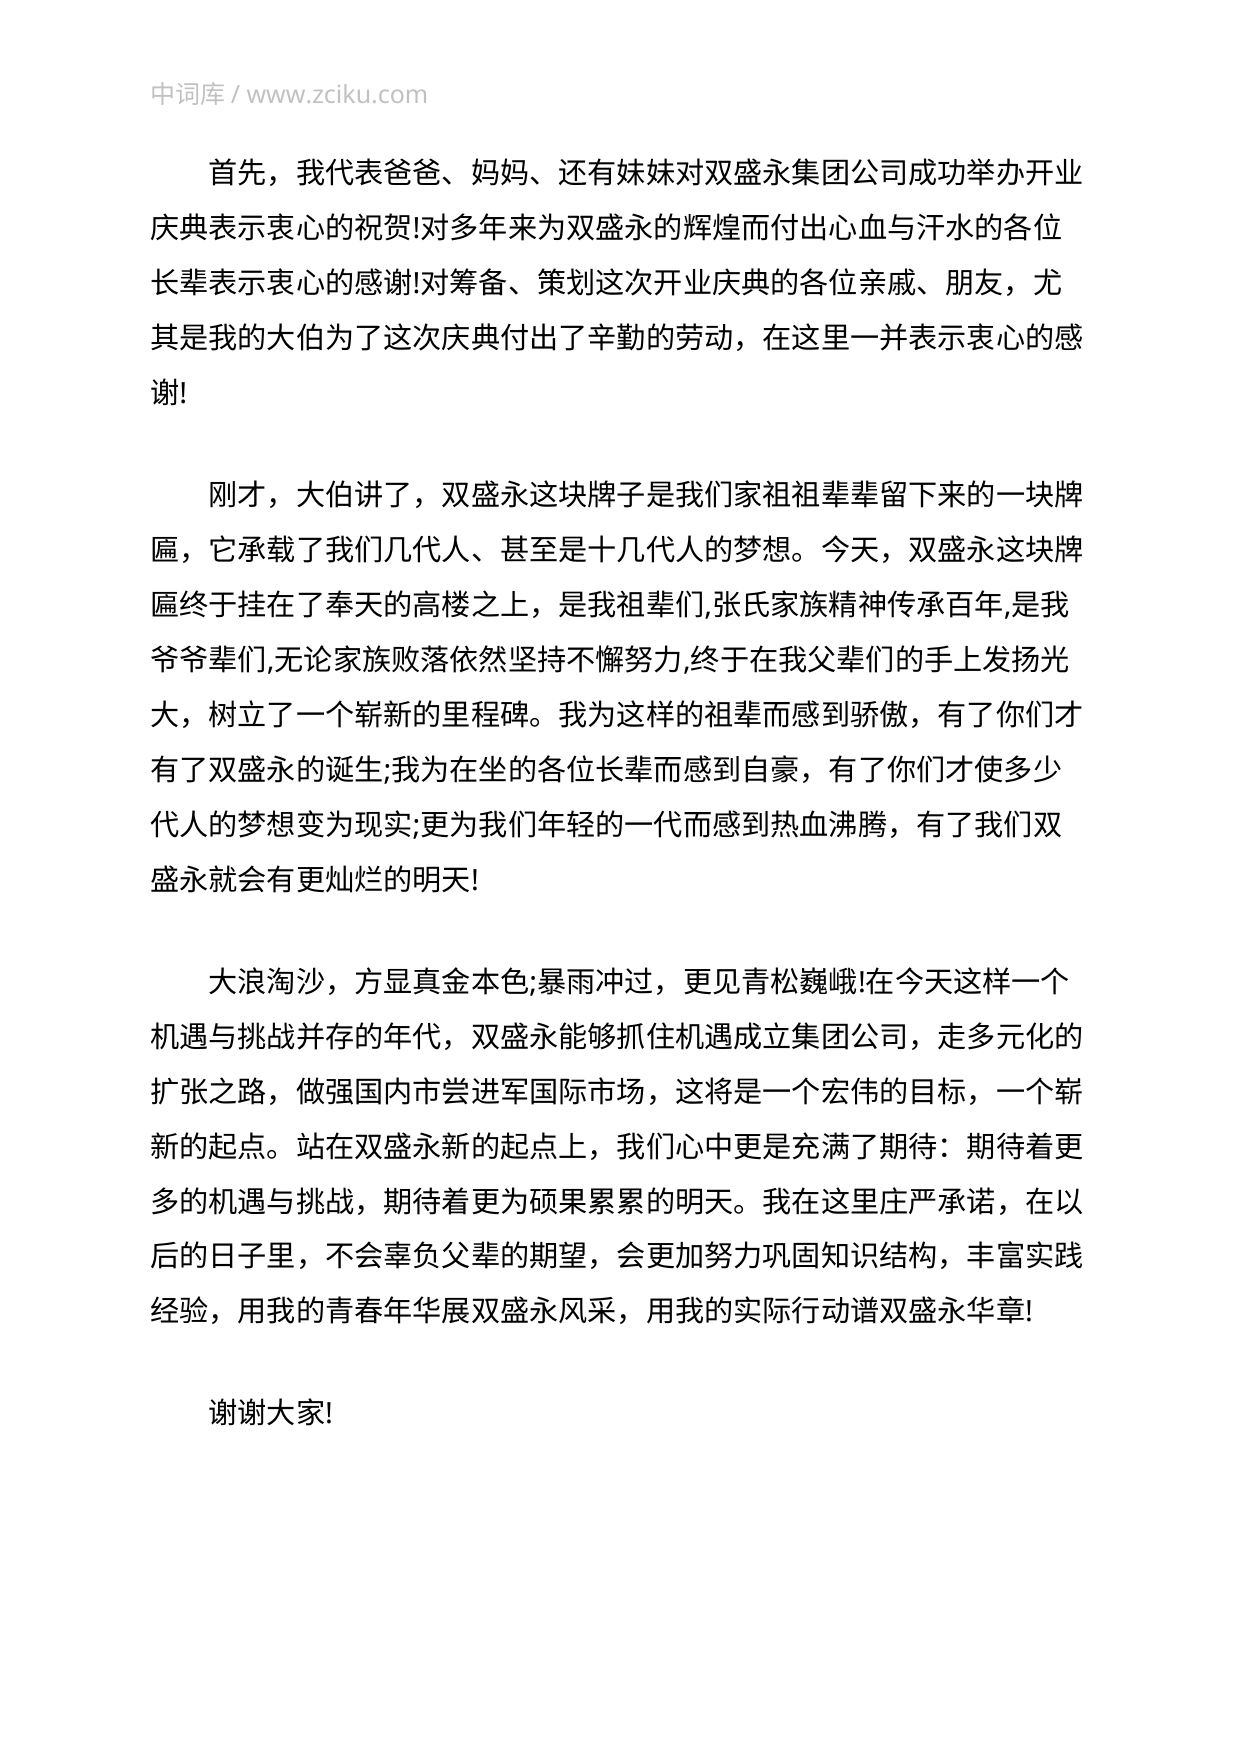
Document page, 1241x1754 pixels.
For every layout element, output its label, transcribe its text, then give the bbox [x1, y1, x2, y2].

text 谢谢大家! [150, 1390, 1090, 1432]
text 大浪淘沙，方显真金本色;暴雨冲过，更见青松巍峨!在今天这样一个机遇与挑战并存的年代，双盛永能够抓住机遇成立集团公司，走多元化的扩张之路，做强国内市尝进军国际市场，这将是一个宏伟的目标，一个崭新的起点。站在双盛永新的起点上，我们心中更是充满了期待：期待着更多的机遇与挑战，期待着更为硕果累累的明天。我在这里庄严承诺，在以后的日子里，不会辜负父辈的期望，会更加努力巩固知识结构，丰富实践经验，用我的青春年华展双盛永风采，用我的实际行动谱双盛永华章! [150, 958, 1090, 1330]
text 刚才，大伯讲了，双盛永这块牌子是我们家祖祖辈辈留下来的一块牌匾，它承载了我们几代人、甚至是十几代人的梦想。今天，双盛永这块牌匾终于挂在了奉天的高楼之上，是我祖辈们,张氏家族精神传承百年,是我爷爷辈们,无论家族败落依然坚持不懈努力,终于在我父辈们的手上发扬光大，树立了一个崭新的里程碑。我为这样的祖辈而感到骄傲，有了你们才有了双盛永的诞生;我为在坐的各位长辈而感到自豪，有了你们才使多少代人的梦想变为现实;更为我们年轻的一代而感到热血沸腾，有了我们双盛永就会有更灿烂的明天! [150, 472, 1090, 899]
text 首先，我代表爸爸、妈妈、还有妹妹对双盛永集团公司成功举办开业庆典表示衷心的祝贺!对多年来为双盛永的辉煌而付出心血与汗水的各位长辈表示衷心的感谢!对筹备、策划这次开业庆典的各位亲戚、朋友，尤其是我的大伯为了这次庆典付出了辛勤的劳动，在这里一并表示衷心的感谢! [150, 150, 1090, 412]
